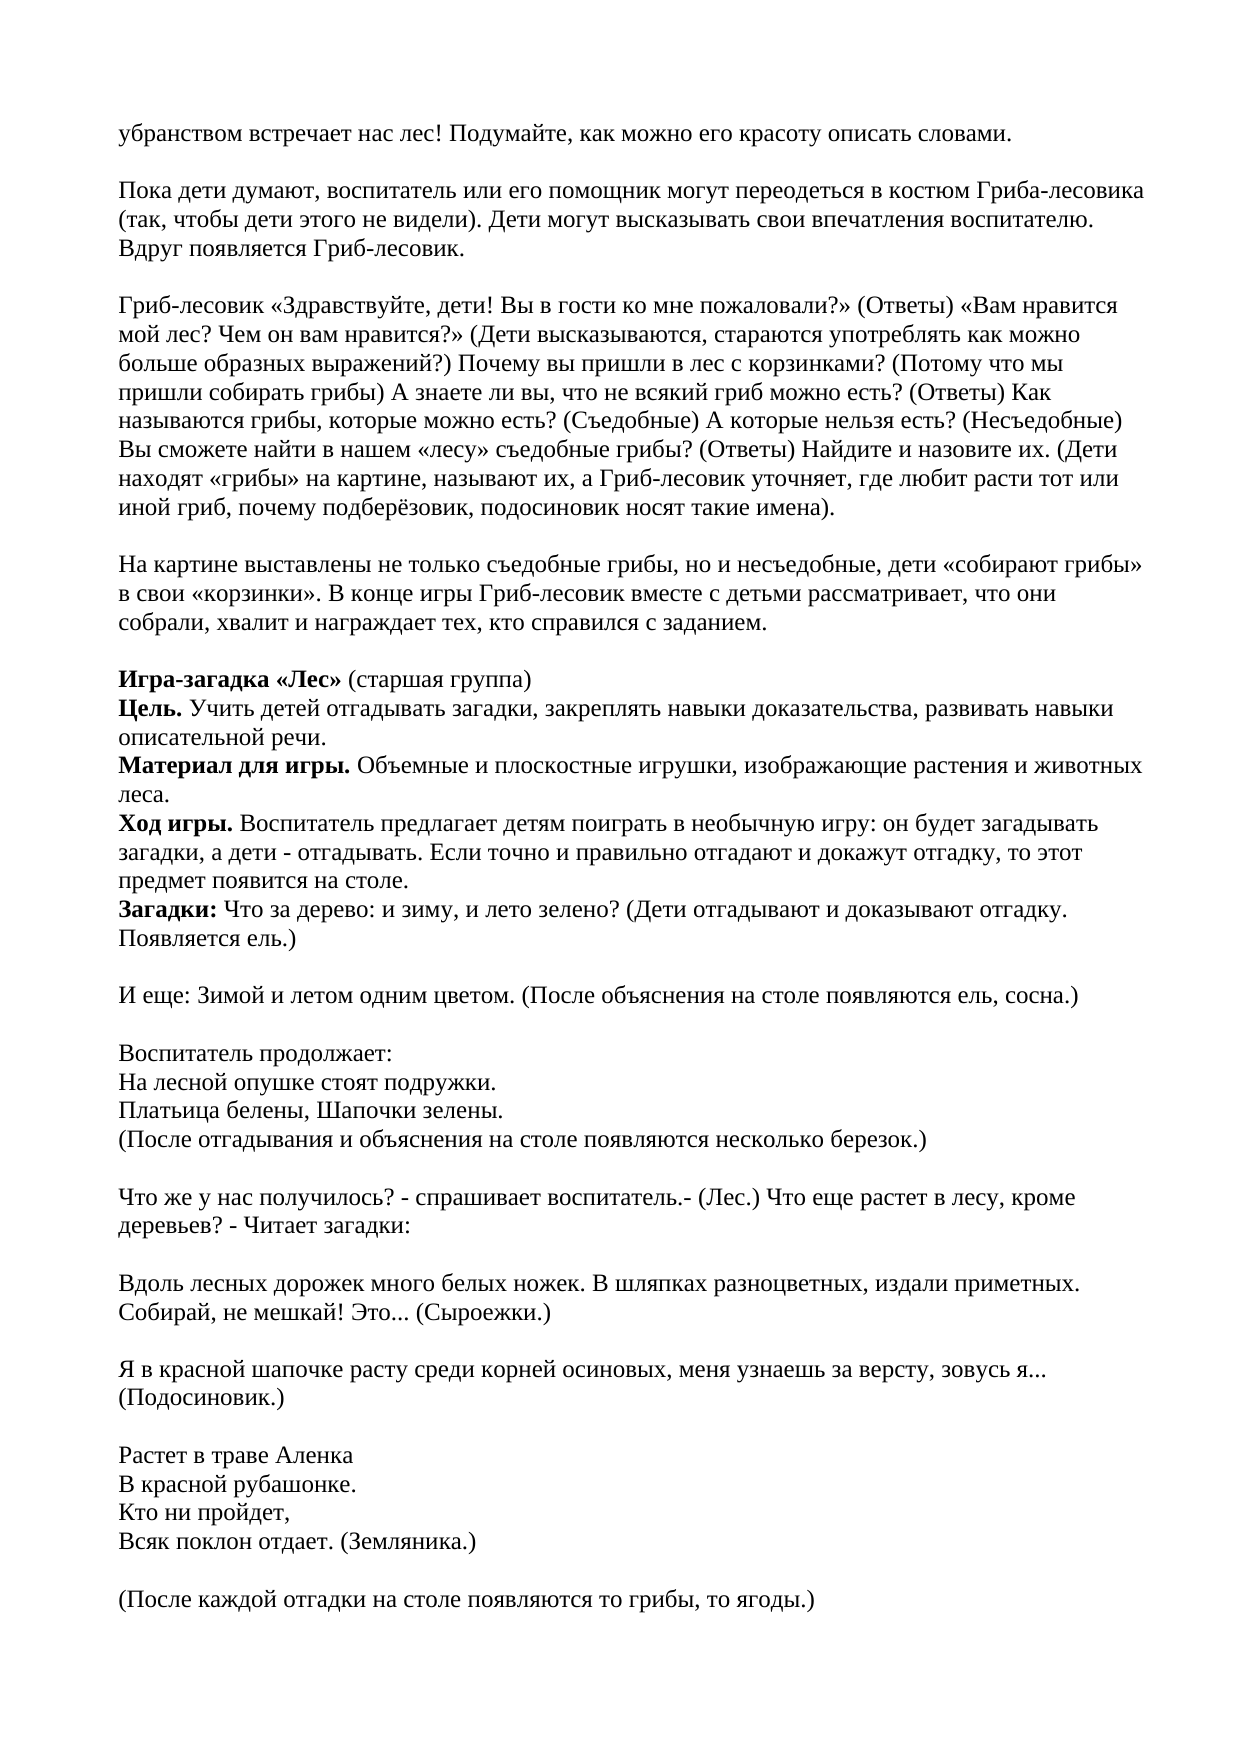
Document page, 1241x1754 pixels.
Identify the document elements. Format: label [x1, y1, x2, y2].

text [118, 118, 1152, 1354]
text [118, 1354, 1152, 1612]
